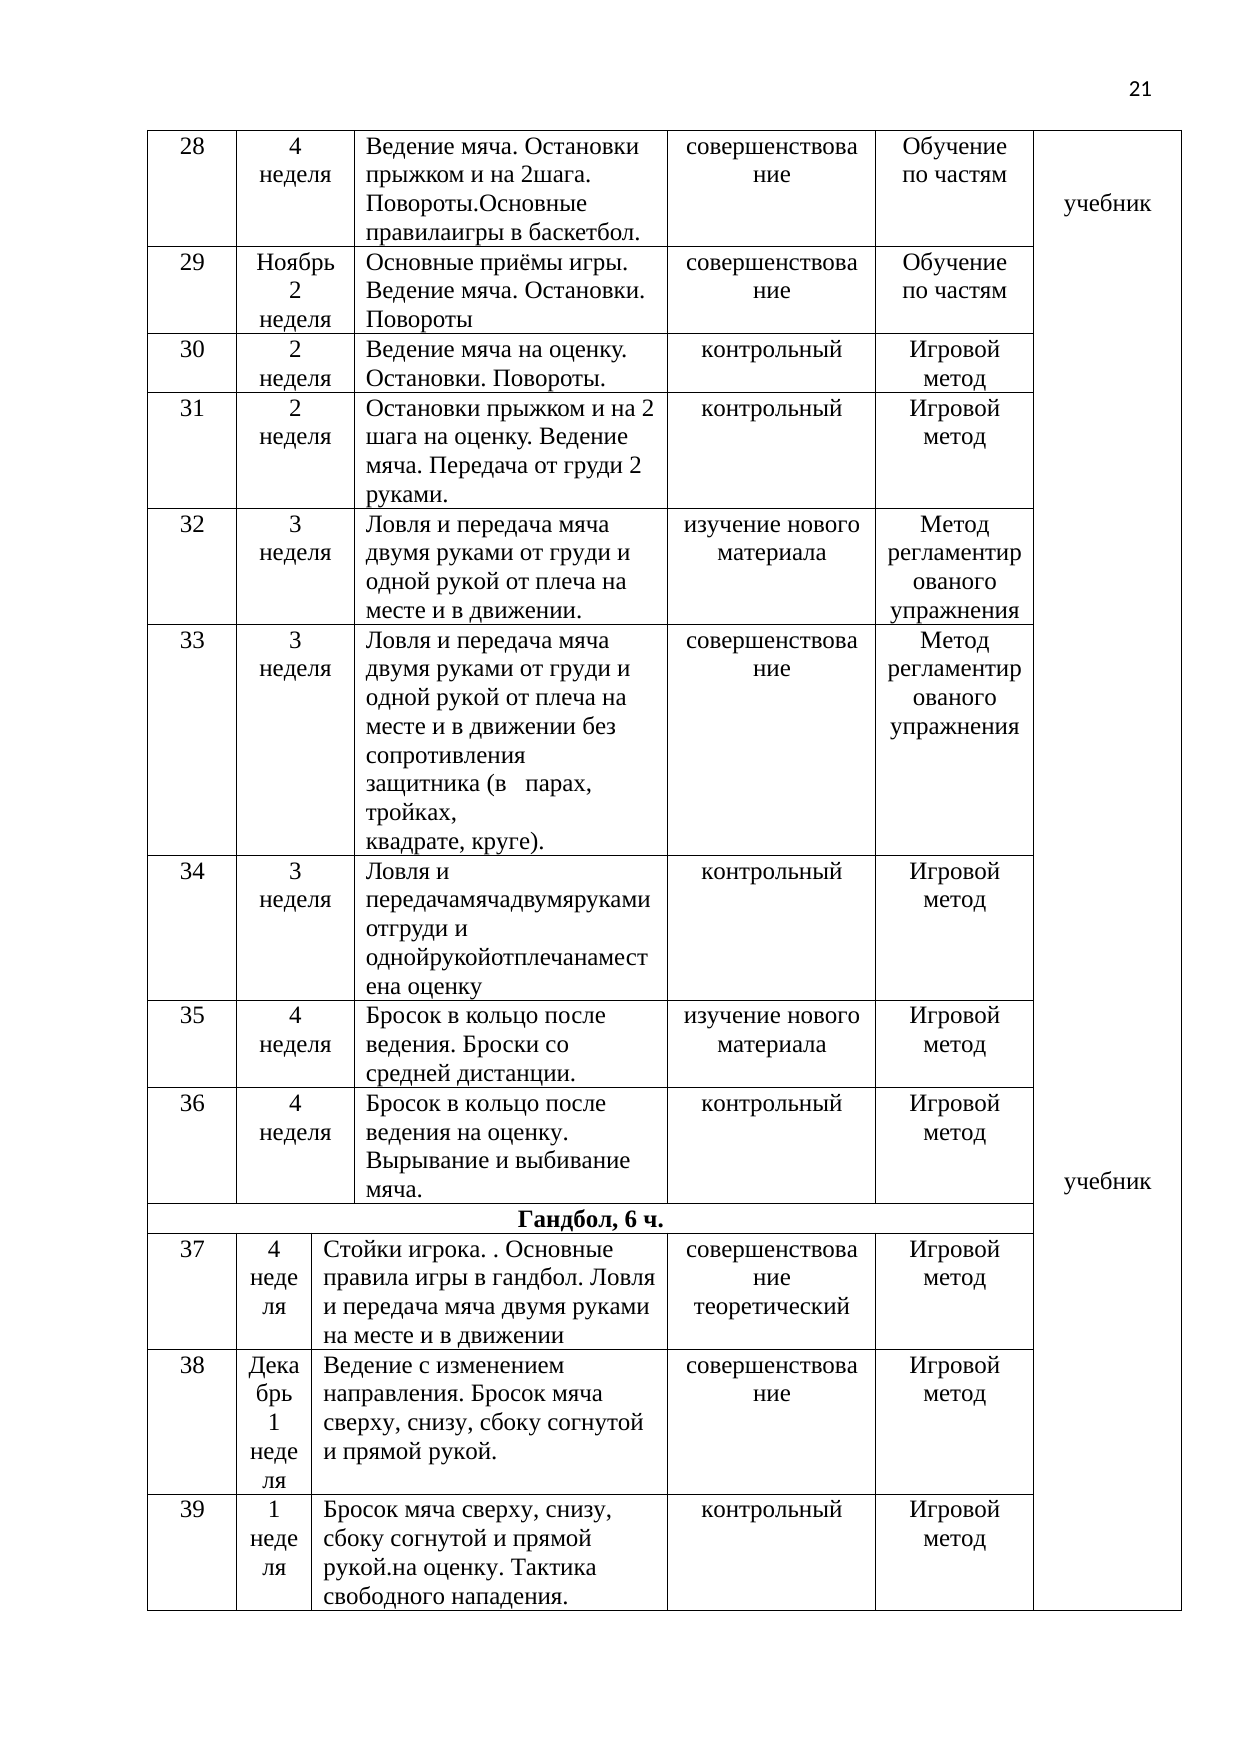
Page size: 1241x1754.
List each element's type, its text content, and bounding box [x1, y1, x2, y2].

table_cell Гандбол, 6 ч. [148, 1204, 1033, 1233]
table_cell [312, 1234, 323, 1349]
table_cell 28 [148, 131, 236, 246]
table_cell Ведение мяча на оценку. Остановки. Повороты. [355, 334, 667, 392]
table_cell совершенствование [668, 1350, 875, 1493]
table_cell изучение нового материала [668, 1001, 875, 1087]
table_cell 29 [148, 247, 236, 333]
table_cell 31 [148, 393, 236, 508]
table_cell совершенствование [668, 625, 875, 855]
table_cell Основные приёмы игры. Ведение мяча. Остановки. Повороты [355, 247, 667, 333]
table_cell Игровой метод [876, 1350, 1033, 1493]
table_cell совершенствование [668, 247, 875, 333]
table_cell Метод регламентированого упражнения [876, 509, 1033, 624]
table_cell Декабрь 1 неделя [237, 1350, 311, 1493]
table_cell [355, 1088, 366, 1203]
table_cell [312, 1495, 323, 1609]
table_cell 30 [148, 334, 236, 392]
table_cell контрольный [668, 1088, 875, 1203]
table_cell 37 [148, 1234, 236, 1349]
table_cell 33 [148, 625, 236, 855]
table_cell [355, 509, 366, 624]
table_cell 38 [148, 1350, 236, 1493]
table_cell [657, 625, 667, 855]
table_cell учебник учебник [1034, 131, 1181, 1609]
table_cell 4 неделя [237, 131, 354, 246]
table_cell 4 неделя [237, 1088, 354, 1203]
table_cell контрольный [668, 1495, 875, 1609]
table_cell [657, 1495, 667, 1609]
table_cell 32 [148, 509, 236, 624]
table_cell Ноябрь 2 неделя [237, 247, 354, 333]
table_cell Обучение по частям [876, 131, 1033, 246]
table_cell Бросок в кольцо после ведения. Броски со средней дистанции. [355, 1001, 667, 1087]
table_cell 2 неделя [237, 393, 354, 508]
table_cell контрольный [668, 393, 875, 508]
table_cell Игровой метод [876, 393, 1033, 508]
table_cell Игровой метод [876, 856, 1033, 999]
table_cell 1 неделя [237, 1495, 311, 1609]
table_cell 2 неделя [237, 334, 354, 392]
table_cell контрольный [668, 334, 875, 392]
table_cell Ведение с изменением направления. Бросок мяча сверху, снизу, сбоку согнутой и прямой рукой. [312, 1350, 667, 1493]
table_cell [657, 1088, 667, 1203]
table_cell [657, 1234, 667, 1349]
table_cell изучение нового материала [668, 509, 875, 624]
table_cell 34 [148, 856, 236, 999]
table_cell Игровой метод [876, 1001, 1033, 1087]
table_cell 35 [148, 1001, 236, 1087]
table_cell совершенствование теоретический [668, 1234, 875, 1349]
table_cell 3 неделя [237, 509, 354, 624]
table_cell Обучение по частям [876, 247, 1033, 333]
table_cell 3 неделя [237, 856, 354, 999]
table_cell 4 неделя [237, 1234, 311, 1349]
table_cell Ведение мяча. Остановки прыжком и на 2шага. Повороты.Основные правилаигры в баскетбол. [355, 131, 667, 246]
table_cell 3 неделя [237, 625, 354, 855]
table_cell Игровой метод [876, 1088, 1033, 1203]
table_cell совершенствование [668, 131, 875, 246]
table_cell 4 неделя [237, 1001, 354, 1087]
table_cell Игровой метод [876, 1495, 1033, 1609]
table_cell Метод регламентированого упражнения [876, 625, 1033, 855]
table_cell 39 [148, 1495, 236, 1609]
table_cell Игровой метод [876, 334, 1033, 392]
table_cell 36 [148, 1088, 236, 1203]
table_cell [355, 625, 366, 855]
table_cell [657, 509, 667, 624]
table_cell контрольный [668, 856, 875, 999]
table_cell Игровой метод [876, 1234, 1033, 1349]
table_cell Ловля и передачамячадвумярукамиотгруди и однойрукойотплечанаместена оценку [355, 856, 667, 999]
table_cell Остановки прыжком и на 2 шага на оценку. Ведение мяча. Передача от груди 2 руками. [355, 393, 667, 508]
